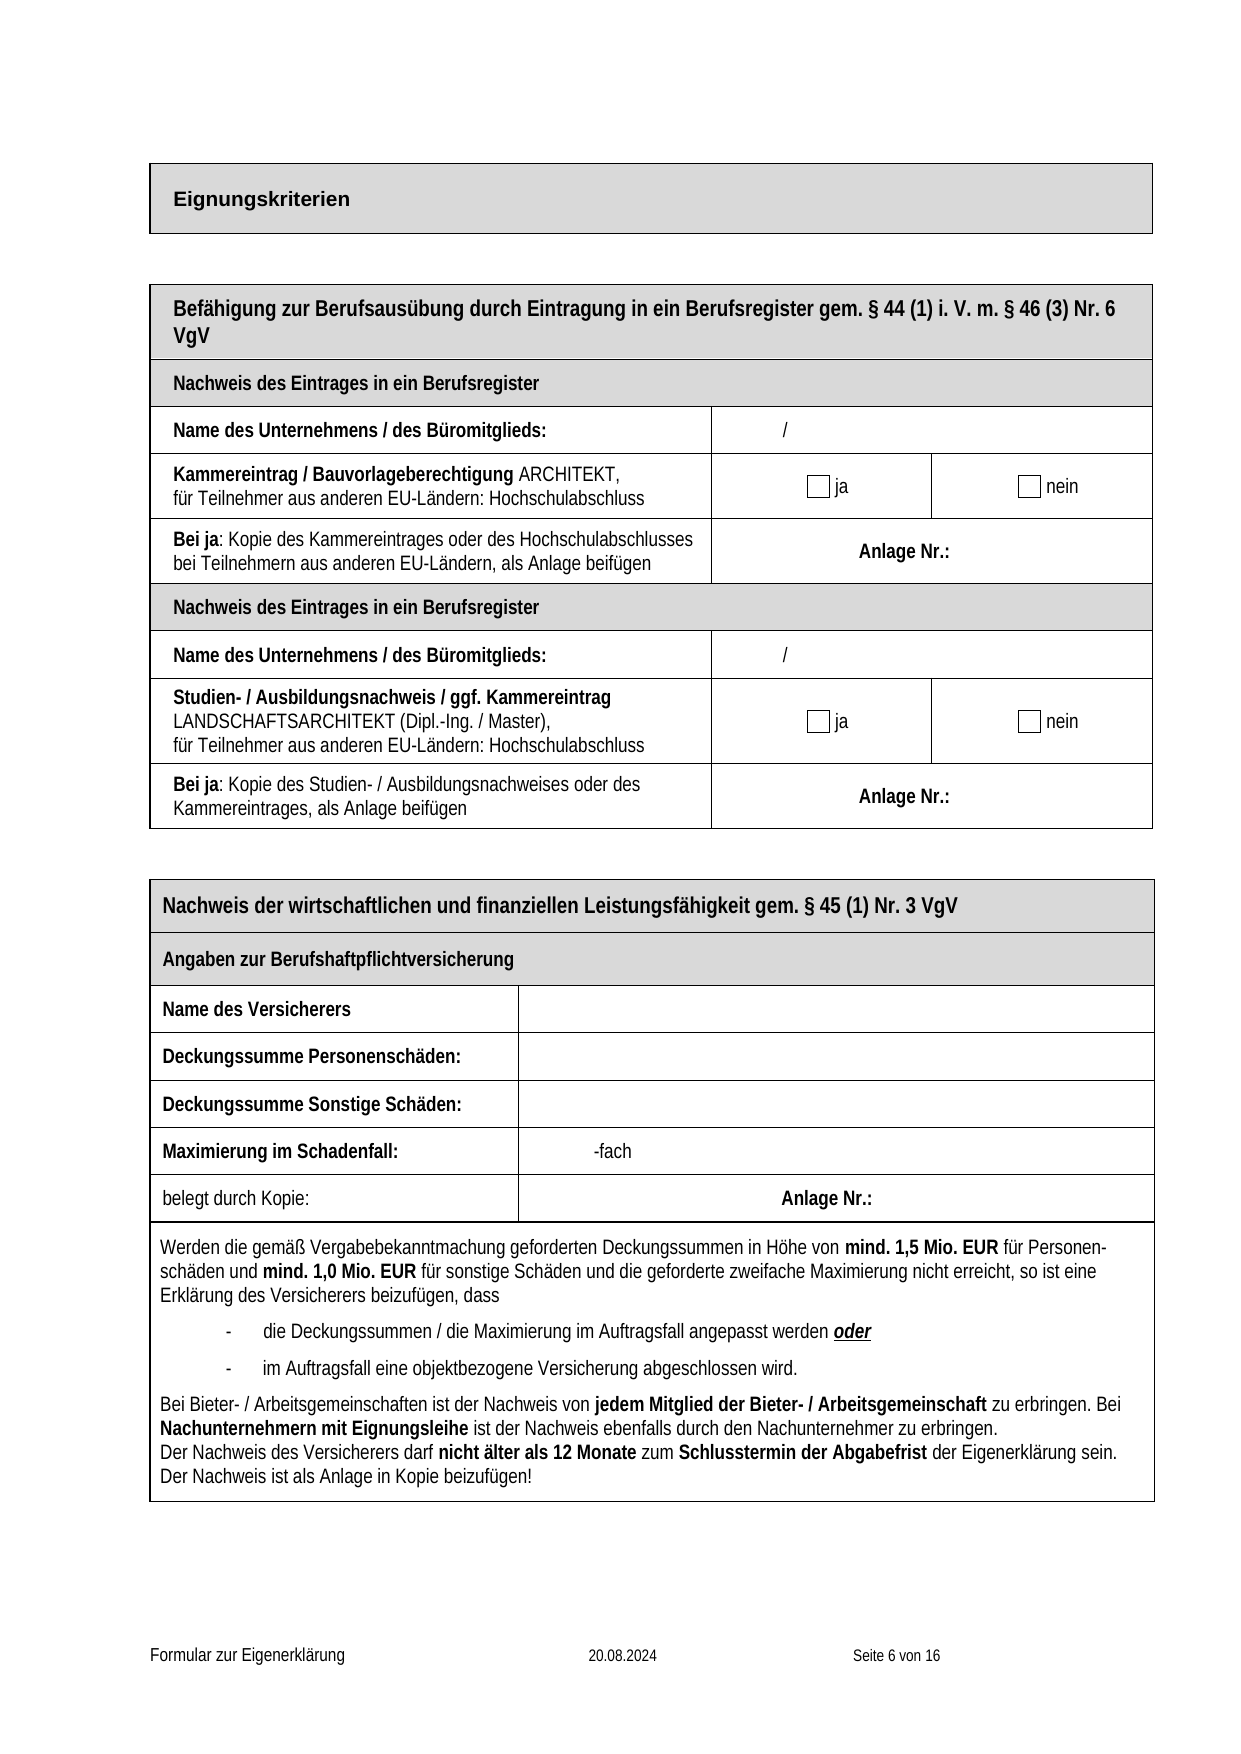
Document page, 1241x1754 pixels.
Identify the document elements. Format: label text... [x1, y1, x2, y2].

table_cell [519, 1033, 1154, 1079]
table_cell Studien- / Ausbildungsnachweis / ggf. Kammereintrag LANDSCHAFTSARCHITEKT (Dipl.-Ing. / Master), für Teilnehmer aus anderen EU-Ländern: Hochschulabschluss [151, 679, 711, 763]
table_cell Deckungssumme Personenschäden: [151, 1033, 518, 1079]
table_cell belegt durch Kopie: [151, 1175, 518, 1221]
table_cell Name des Unternehmens / des Büromitglieds: [151, 407, 711, 453]
table_cell Werden die gemäß Vergabebekanntmachung geforderten Deckungssummen in Höhe von mind. 1,5 Mio. EUR für Personen- schäden und mind. 1,0 Mio. EUR für sonstige Schäden und die geforderte zweifache Maximierung nicht erreicht, so ist eine Erklärung des Versicherers beizufügen, dass die Deckungssummen / die Maximierung im Auftragsfall angepasst werden oder im Auftragsfall eine objektbezogene Versicherung abgeschlossen wird. Bei Bieter- / Arbeitsgemeinschaften ist der Nachweis von jedem Mitglied der Bieter- / Arbeitsgemeinschaft zu erbringen. Bei Nachunternehmern mit Eignungsleihe ist der Nachweis ebenfalls durch den Nachunternehmer zu erbringen. Der Nachweis des Versicherers darf nicht älter als 12 Monate zum Schlusstermin der Abgabefrist der Eigenerklärung sein. Der Nachweis ist als Anlage in Kopie beizufügen! [151, 1223, 1154, 1501]
table_cell Name des Versicherers [151, 986, 518, 1032]
table_cell Nachweis des Eintrages in ein Berufsregister [151, 360, 1152, 406]
table_cell [519, 1081, 1154, 1127]
table_cell Anlage Nr.: [712, 519, 1152, 583]
table_cell [519, 1128, 593, 1174]
table_cell Name des Unternehmens / des Büromitglieds: [151, 631, 711, 678]
table_header Nachweis der wirtschaftlichen und finanziellen Leistungsfähigkeit gem. § 45 (1) Nr. 3 VgV [151, 880, 1154, 932]
table_cell Nachweis des Eintrages in ein Berufsregister [151, 584, 1152, 630]
table_cell / [712, 407, 1152, 453]
table_header Befähigung zur Berufsausübung durch Eintragung in ein Berufsregister gem. § 44 (1) i. V. m. § 46 (3) Nr. 6 VgV [151, 285, 1152, 358]
table_cell Angaben zur Berufshaftpflichtversicherung [151, 933, 1154, 985]
table_cell Kammereintrag / Bauvorlageberechtigung ARCHITEKT, für Teilnehmer aus anderen EU-Ländern: Hochschulabschluss [151, 454, 711, 518]
table_cell Anlage Nr.: [712, 764, 1152, 828]
table_cell Maximierung im Schadenfall: [151, 1128, 518, 1174]
table_cell / [712, 631, 1152, 678]
table_cell nein [932, 454, 1152, 518]
table_cell Deckungssumme Sonstige Schäden: [151, 1081, 518, 1127]
table_header Eignungskriterien [151, 164, 1152, 233]
table_cell [519, 986, 1154, 1032]
table_cell nein [932, 679, 1152, 763]
table_cell -fach [593, 1128, 1154, 1174]
table_cell Anlage Nr.: [519, 1175, 1154, 1221]
table_cell ja [712, 679, 931, 763]
table_cell Bei ja: Kopie des Studien- / Ausbildungsnachweises oder des Kammereintrages, als Anlage beifügen [151, 764, 711, 828]
table_cell Bei ja: Kopie des Kammereintrages oder des Hochschulabschlusses bei Teilnehmern aus anderen EU-Ländern, als Anlage beifügen [151, 519, 711, 583]
table_cell ja [712, 454, 931, 518]
